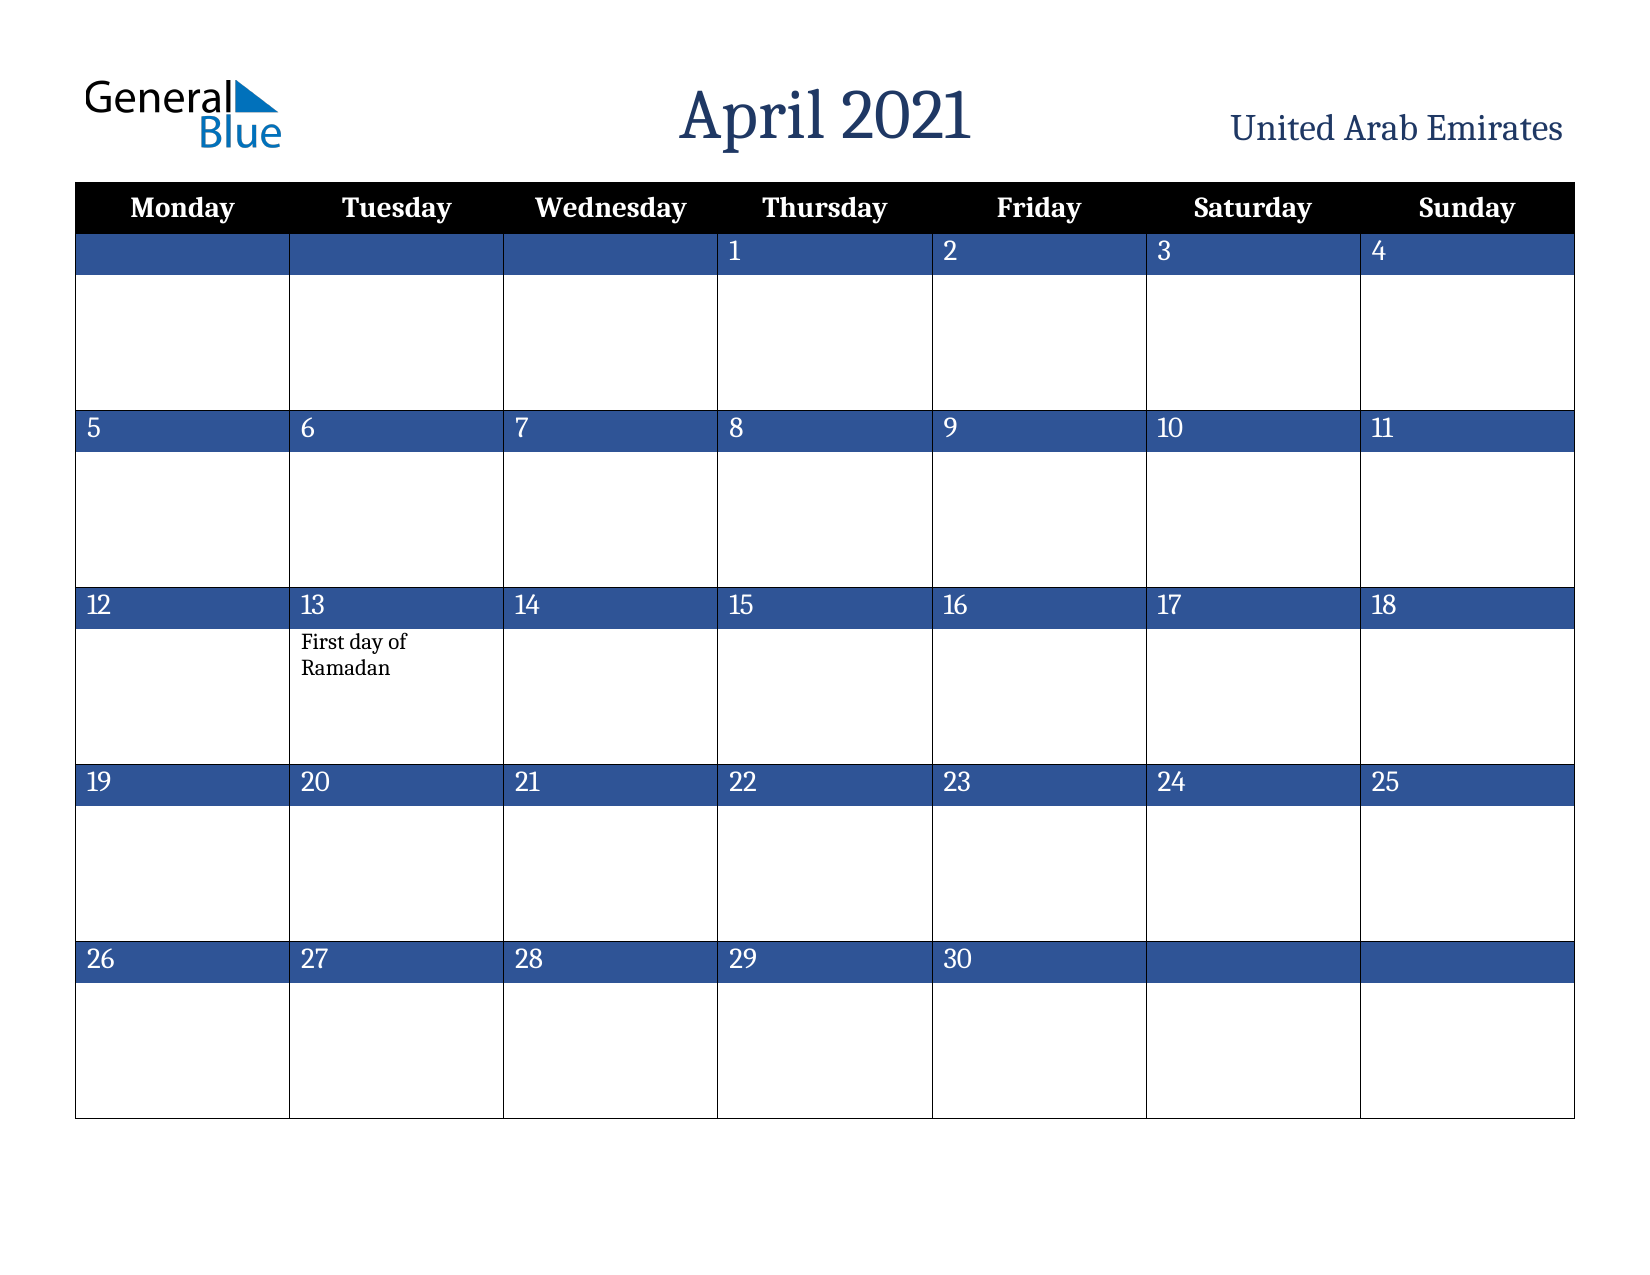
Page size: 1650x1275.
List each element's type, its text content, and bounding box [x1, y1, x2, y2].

table_cell 4 [1361, 234, 1574, 275]
table_cell [718, 275, 932, 410]
table_cell Wednesday [504, 183, 717, 233]
table_cell 8 [718, 411, 932, 452]
table_cell [76, 629, 289, 764]
table_cell [504, 806, 717, 941]
table_cell Sunday [1361, 183, 1574, 233]
table_cell 27 [290, 942, 503, 983]
table_cell 13 [290, 588, 503, 629]
table_cell 26 [76, 942, 289, 983]
table_cell [504, 275, 717, 410]
table_cell [290, 452, 503, 587]
table_cell [718, 629, 932, 764]
table_cell 15 [718, 588, 932, 629]
table_cell [1361, 629, 1574, 764]
table_cell 7 [504, 411, 717, 452]
table_cell 18 [1361, 588, 1574, 629]
table_cell Tuesday [290, 183, 503, 233]
table_cell 16 [933, 588, 1146, 629]
table_cell 30 [933, 942, 1146, 983]
table_cell 29 [718, 942, 932, 983]
table_cell [1147, 942, 1360, 983]
table_cell [504, 234, 717, 275]
table_cell [933, 452, 1146, 587]
table_cell Saturday [1147, 183, 1360, 233]
table_cell [933, 806, 1146, 941]
table_cell 3 [1147, 234, 1360, 275]
table_cell [76, 275, 289, 410]
table_cell [76, 983, 289, 1118]
table_cell 9 [933, 411, 1146, 452]
table_cell 14 [504, 588, 717, 629]
table_cell [718, 806, 932, 941]
table_cell [290, 234, 503, 275]
table_cell 17 [1147, 588, 1360, 629]
table_cell 1 [718, 234, 932, 275]
table_cell [290, 806, 503, 941]
table_cell [933, 983, 1146, 1118]
table_cell 6 [290, 411, 503, 452]
table_cell 25 [1361, 765, 1574, 806]
table_cell [1361, 452, 1574, 587]
table_cell [933, 275, 1146, 410]
table_cell [1147, 806, 1360, 941]
table_cell 19 [76, 765, 289, 806]
table_cell 21 [504, 765, 717, 806]
table_cell 22 [718, 765, 932, 806]
table_cell [1147, 983, 1360, 1118]
table_cell 5 [76, 411, 289, 452]
table_cell 20 [290, 765, 503, 806]
table_cell 12 [76, 588, 289, 629]
table_cell [933, 629, 1146, 764]
table_cell [1147, 452, 1360, 587]
table_cell 28 [504, 942, 717, 983]
table_cell [290, 275, 503, 410]
table_cell Monday [76, 183, 289, 233]
table_header April 2021 [504, 75, 1146, 182]
table_cell [76, 234, 289, 275]
table_cell [504, 983, 717, 1118]
table_header United Arab Emirates [1146, 75, 1574, 182]
table_header [76, 75, 503, 182]
table_cell Thursday [718, 183, 932, 233]
table_cell [504, 629, 717, 764]
table_cell [1361, 275, 1574, 410]
table_cell 11 [1361, 411, 1574, 452]
table_cell [1361, 806, 1574, 941]
table_cell [76, 452, 289, 587]
picture [86, 80, 281, 148]
table_cell [504, 452, 717, 587]
table_cell 2 [933, 234, 1146, 275]
table_cell [1147, 629, 1360, 764]
table_cell [718, 452, 932, 587]
table_cell [290, 983, 503, 1118]
table_cell 10 [1147, 411, 1360, 452]
table_cell First day of Ramadan [290, 629, 503, 764]
table_cell [76, 806, 289, 941]
table_cell 24 [1147, 765, 1360, 806]
table_cell Friday [933, 183, 1146, 233]
table_cell [1361, 942, 1574, 983]
table_cell [1147, 275, 1360, 410]
table_cell [718, 983, 932, 1118]
table_cell 23 [933, 765, 1146, 806]
table_cell [1361, 983, 1574, 1118]
